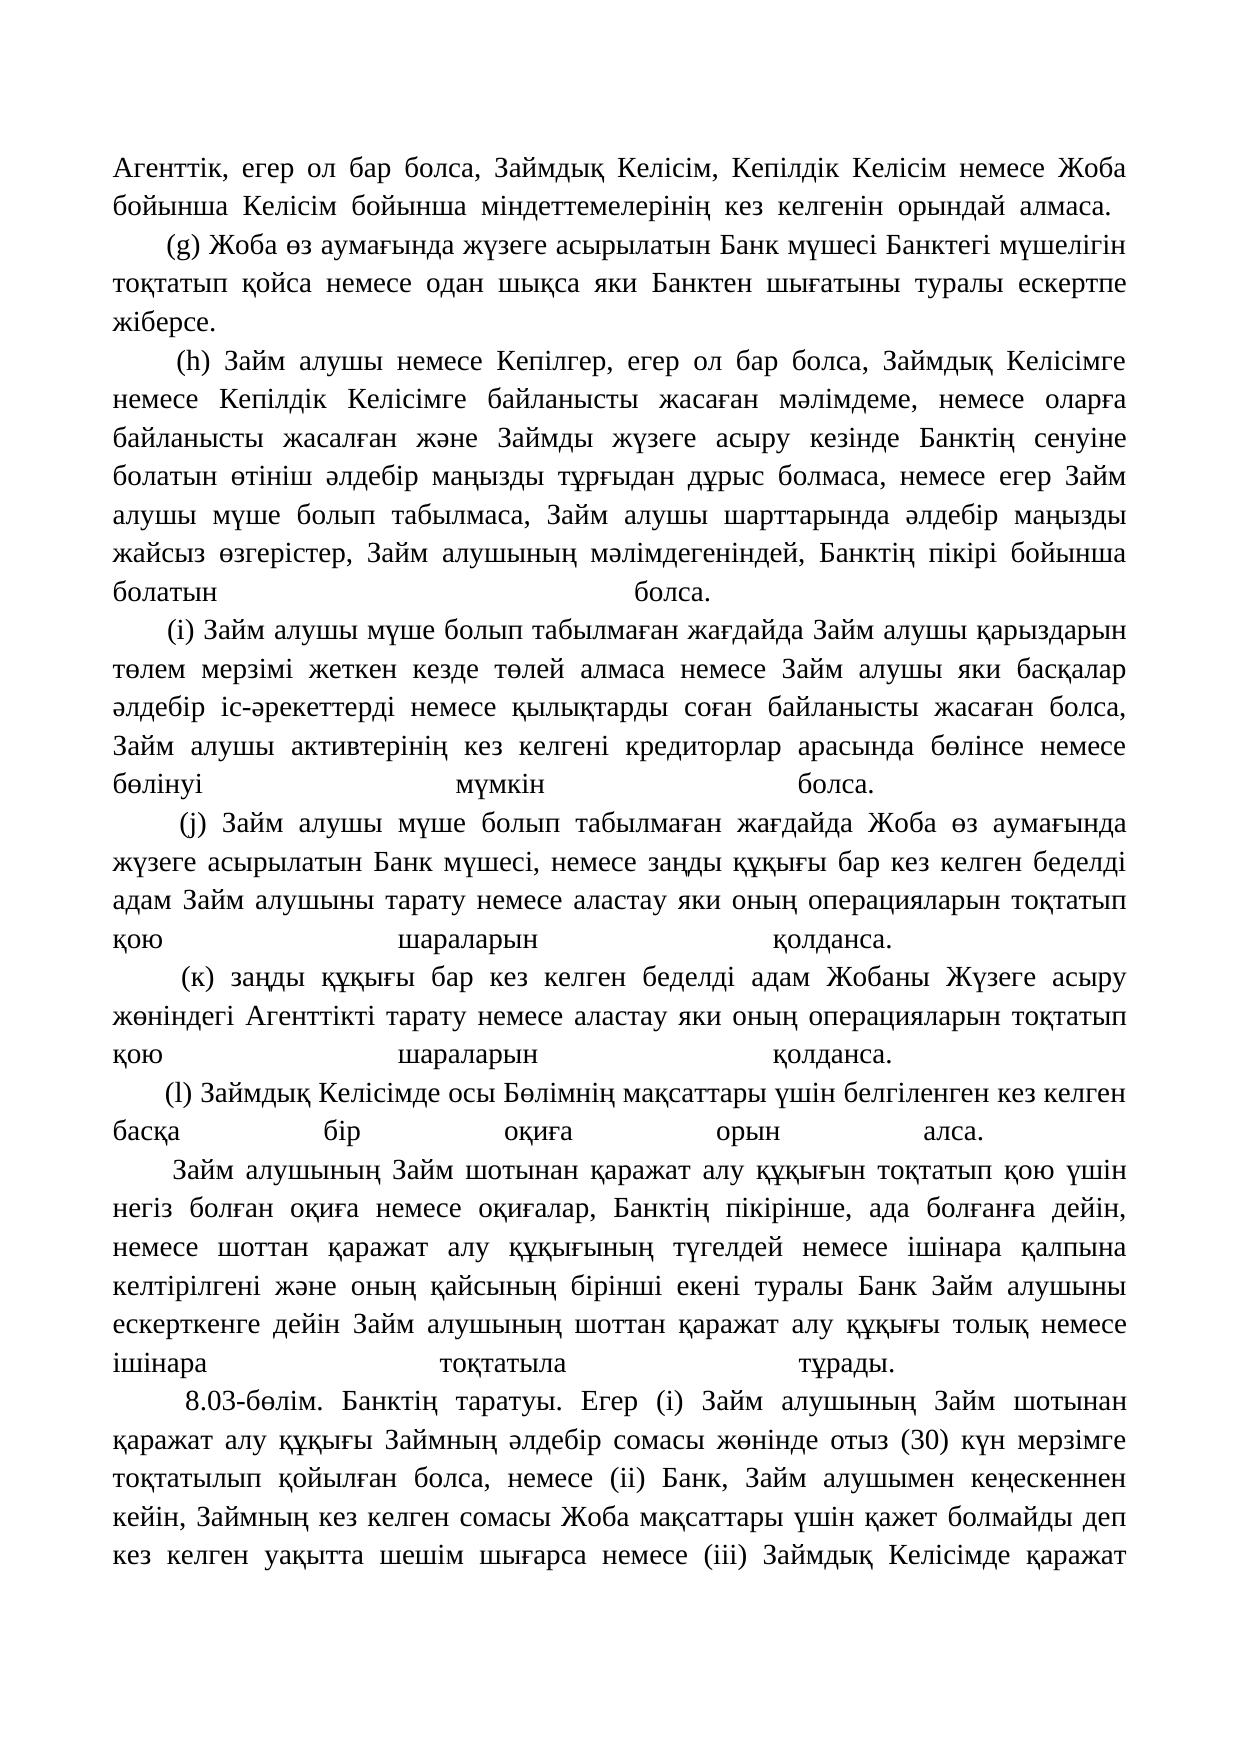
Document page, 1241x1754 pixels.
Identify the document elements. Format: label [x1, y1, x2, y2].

text [112, 150, 1128, 1571]
